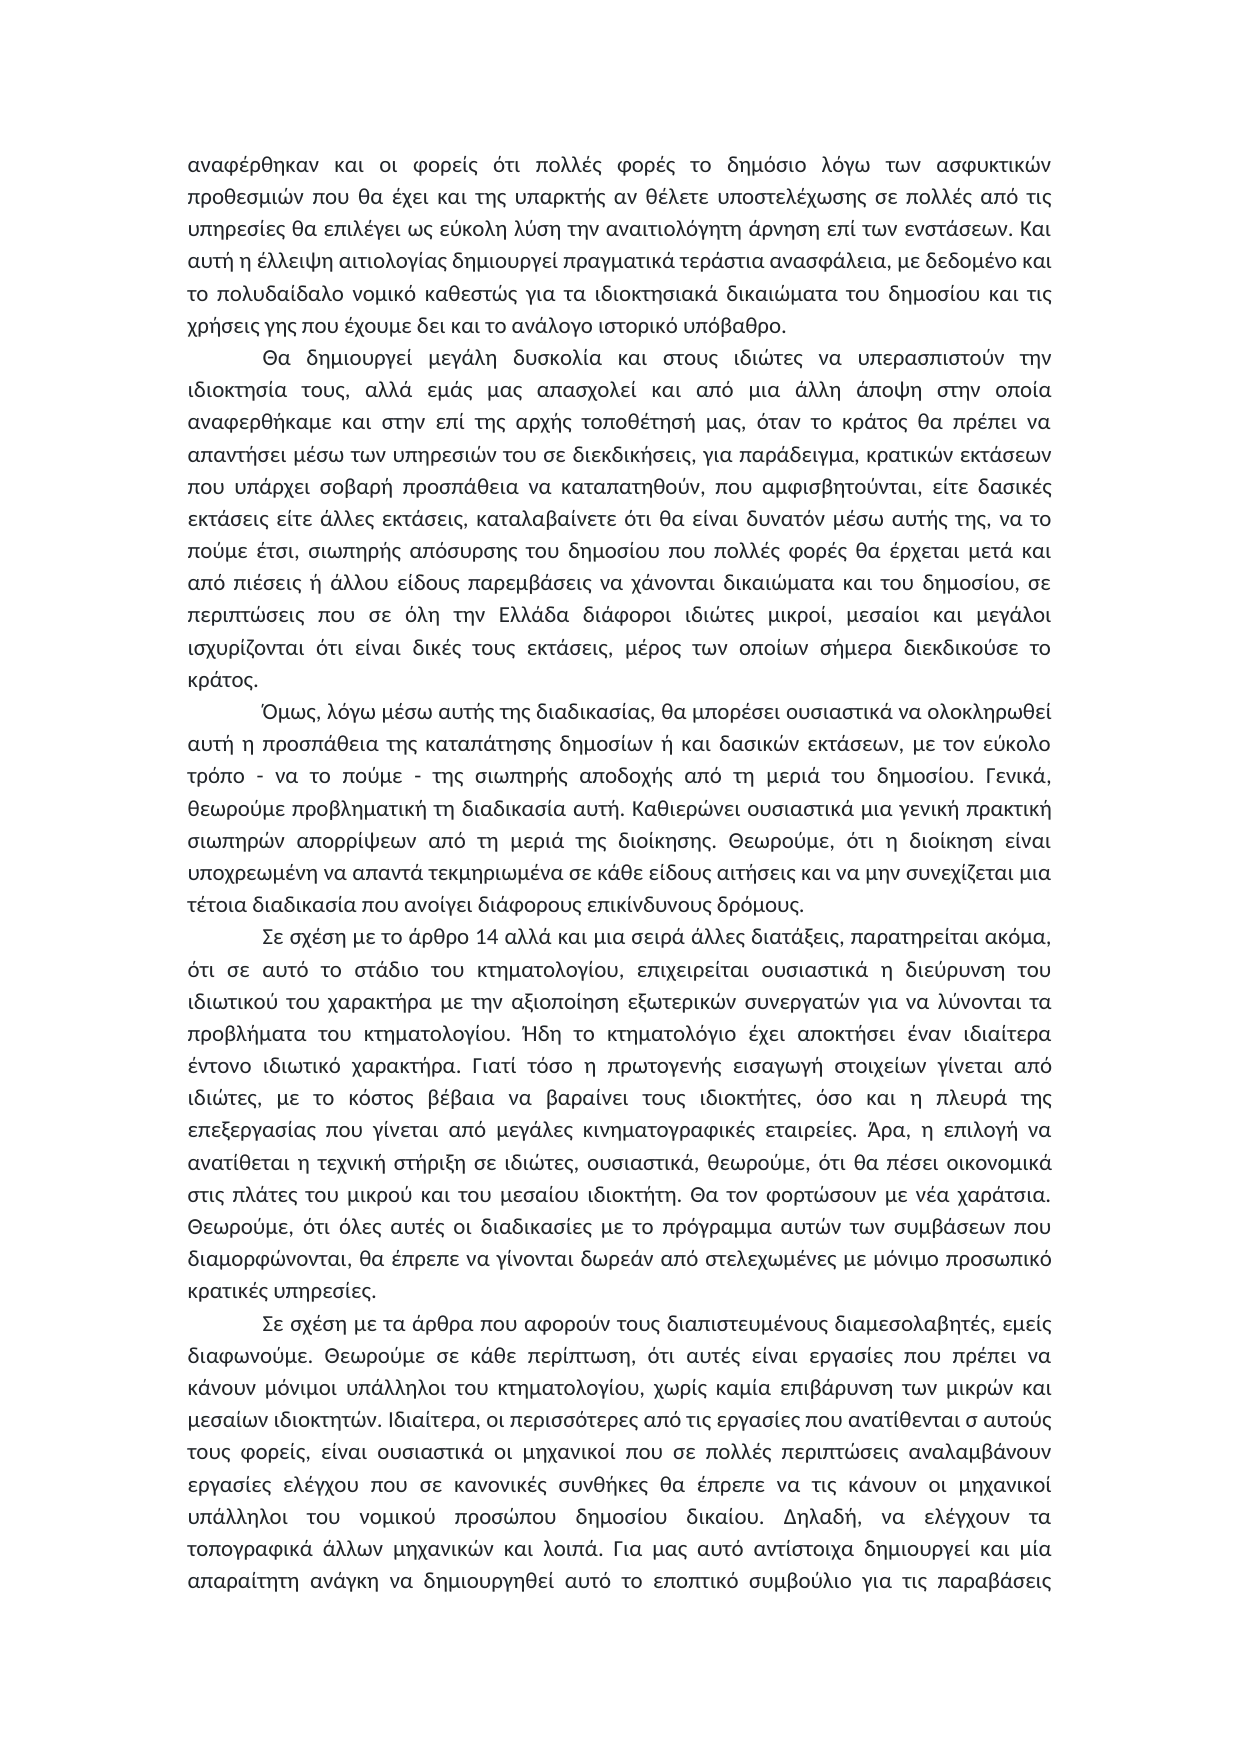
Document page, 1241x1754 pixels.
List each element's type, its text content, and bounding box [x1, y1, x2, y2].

text Θα δημιουργεί μεγάλη δυσκολία και στους ιδιώτες να υπερασπιστούν την ιδιοκτησία τους, αλλά εμάς μας απασχολεί και από μια άλλη άποψη στην οποία αναφερθήκαμε και στην επί της αρχής τοποθέτησή μας, όταν το κράτος θα πρέπει να απαντήσει μέσω των υπηρεσιών του σε διεκδικήσεις, για παράδειγμα, κρατικών εκτάσεων που υπάρχει σοβαρή προσπάθεια να καταπατηθούν, που αμφισβητούνται, είτε δασικές εκτάσεις είτε άλλες εκτάσεις, καταλαβαίνετε ότι θα είναι δυνατόν μέσω αυτής της, να το πούμε έτσι, σιωπηρής απόσυρσης του δημοσίου που πολλές φορές θα έρχεται μετά και από πιέσεις ή άλλου είδους παρεμβάσεις να χάνονται δικαιώματα και του δημοσίου, σε περιπτώσεις που σε όλη την Ελλάδα διάφοροι ιδιώτες μικροί, μεσαίοι και μεγάλοι ισχυρίζονται ότι είναι δικές τους εκτάσεις, μέρος των οποίων σήμερα διεκδικούσε το κράτος. [187, 343, 1053, 693]
text Σε σχέση με το άρθρο 14 αλλά και μια σειρά άλλες διατάξεις, παρατηρείται ακόμα, ότι σε αυτό το στάδιο του κτηματολογίου, επιχειρείται ουσιαστικά η διεύρυνση του ιδιωτικού του χαρακτήρα με την αξιοποίηση εξωτερικών συνεργατών για να λύνονται τα προβλήματα του κτηματολογίου. Ήδη το κτηματολόγιο έχει αποκτήσει έναν ιδιαίτερα έντονο ιδιωτικό χαρακτήρα. Γιατί τόσο η πρωτογενής εισαγωγή στοιχείων γίνεται από ιδιώτες, με το κόστος βέβαια να βαραίνει τους ιδιοκτήτες, όσο και η πλευρά της επεξεργασίας που γίνεται από μεγάλες κινηματογραφικές εταιρείες. Άρα, η επιλογή να ανατίθεται η τεχνική στήριξη σε ιδιώτες, ουσιαστικά, θεωρούμε, ότι θα πέσει οικονομικά στις πλάτες του μικρού και του μεσαίου ιδιοκτήτη. Θα τον φορτώσουν με νέα χαράτσια. Θεωρούμε, ότι όλες αυτές οι διαδικασίες με το πρόγραμμα αυτών των συμβάσεων που διαμορφώνονται, θα έπρεπε να γίνονται δωρεάν από στελεχωμένες με μόνιμο προσωπικό κρατικές υπηρεσίες. [187, 922, 1053, 1304]
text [187, 1309, 1053, 1594]
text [187, 150, 1053, 339]
text Όμως, λόγω μέσω αυτής της διαδικασίας, θα μπορέσει ουσιαστικά να ολοκληρωθεί αυτή η προσπάθεια της καταπάτησης δημοσίων ή και δασικών εκτάσεων, με τον εύκολο τρόπο - να το πούμε - της σιωπηρής αποδοχής από τη μεριά του δημοσίου. Γενικά, θεωρούμε προβληματική τη διαδικασία αυτή. Καθιερώνει ουσιαστικά μια γενική πρακτική σιωπηρών απορρίψεων από τη μεριά της διοίκησης. Θεωρούμε, ότι η διοίκηση είναι υποχρεωμένη να απαντά τεκμηριωμένα σε κάθε είδους αιτήσεις και να μην συνεχίζεται μια τέτοια διαδικασία που ανοίγει διάφορους επικίνδυνους δρόμους. [187, 697, 1053, 918]
